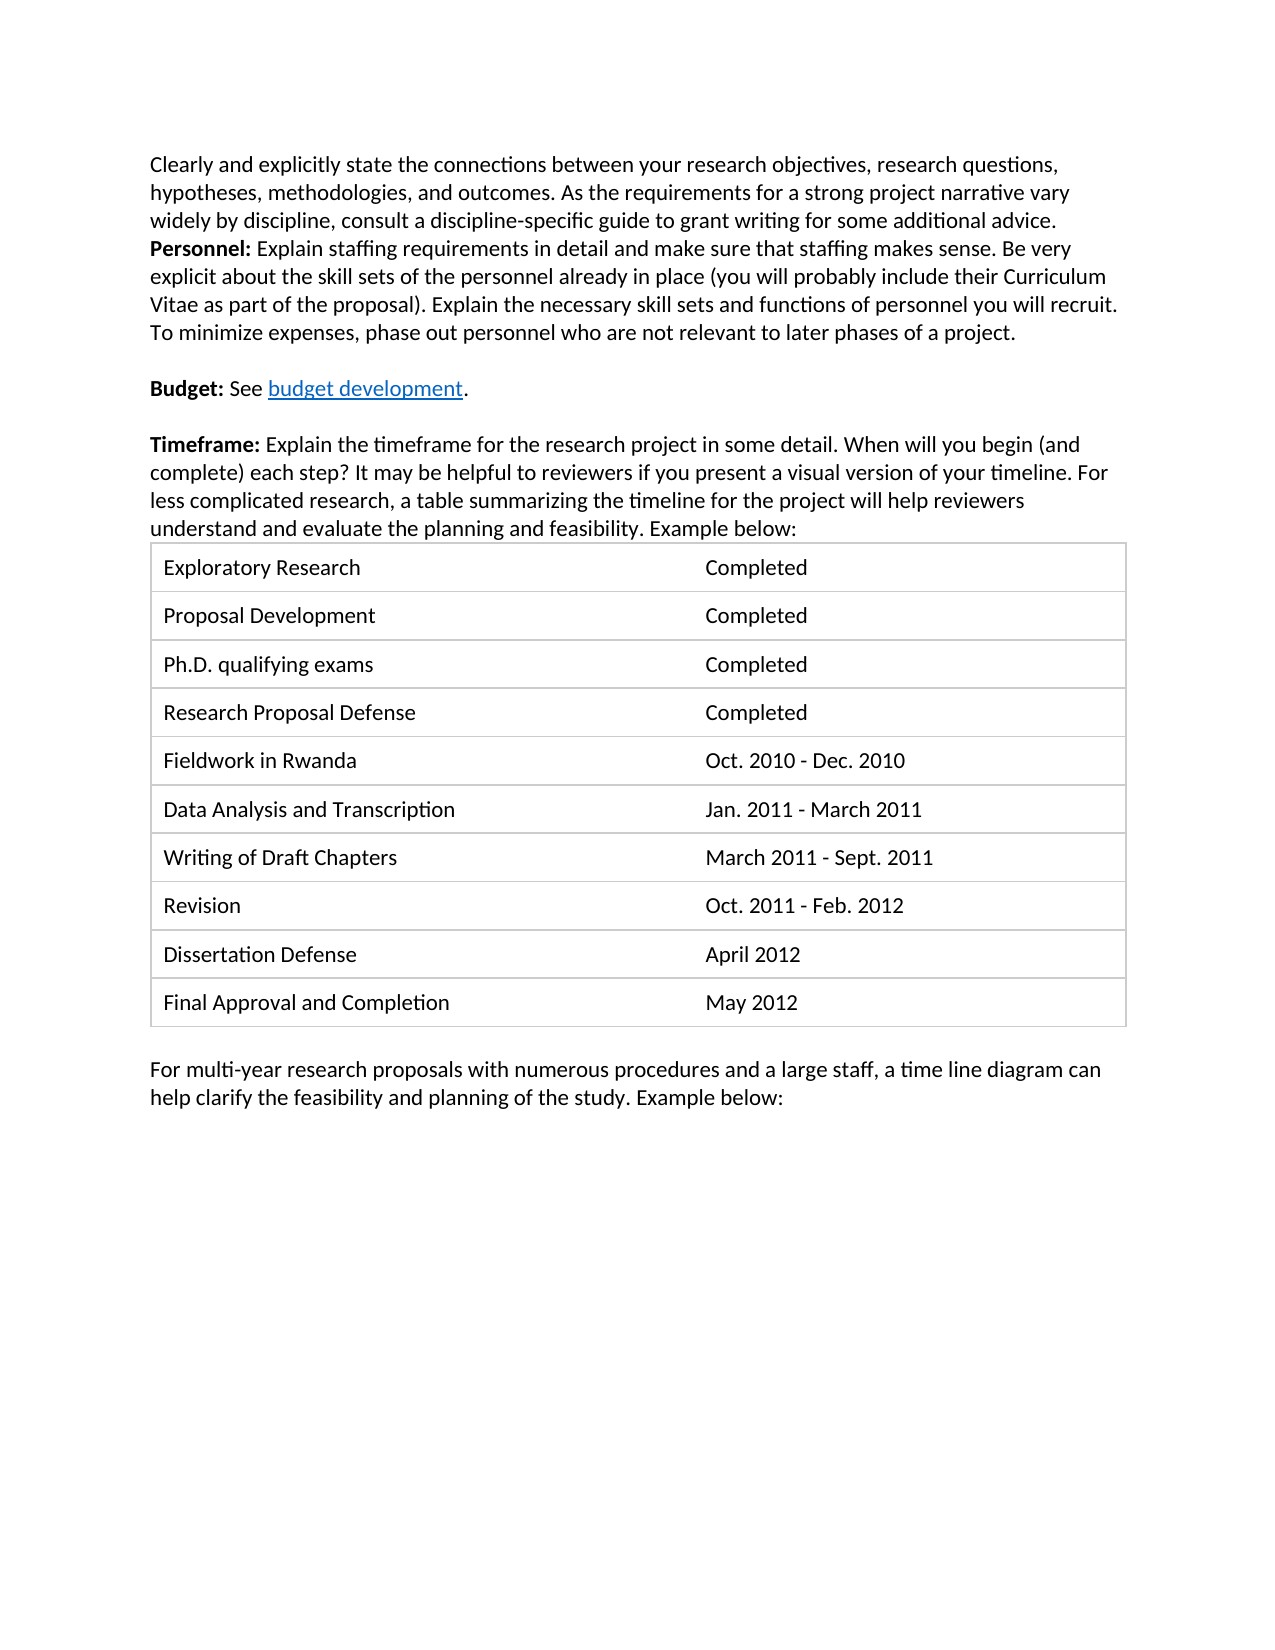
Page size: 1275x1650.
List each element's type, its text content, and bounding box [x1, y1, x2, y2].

table_cell Data Analysis and Transcription [152, 786, 693, 832]
table_cell Oct. 2010 - Dec. 2010 [693, 737, 1125, 784]
table_cell Oct. 2011 - Feb. 2012 [693, 882, 1125, 929]
text Personnel: Explain staffing requirements in detail and make sure that staffing makes sense. Be very explicit about the skill sets of the personnel already in place (you will probably include their Curriculum Vitae as part of the proposal). Explain the necessary skill sets and functions of personnel you will recruit. To minimize expenses, phase out personnel who are not relevant to later phases of a project. [150, 234, 1125, 346]
table_cell Completed [693, 689, 1125, 736]
table_cell May 2012 [693, 979, 1125, 1026]
table_cell Completed [693, 641, 1125, 687]
text For multi-year research proposals with numerous procedures and a large staff, a time line diagram can help clarify the feasibility and planning of the study. Example below: [150, 1055, 1125, 1111]
table_cell Jan. 2011 - March 2011 [693, 786, 1125, 832]
table_cell Completed [693, 592, 1125, 639]
table_header Exploratory Research [152, 544, 693, 591]
table_cell Dissertation Defense [152, 931, 693, 977]
table_cell Ph.D. qualifying exams [152, 641, 693, 687]
table_cell Research Proposal Defense [152, 689, 693, 736]
table_header Completed [693, 544, 1125, 591]
table_cell Revision [152, 882, 693, 929]
text Budget: See budget development. [150, 374, 1125, 402]
table_cell Proposal Development [152, 592, 693, 639]
table_cell Fieldwork in Rwanda [152, 737, 693, 784]
text Clearly and explicitly state the connections between your research objectives, research questions, hypotheses, methodologies, and outcomes. As the requirements for a strong project narrative vary widely by discipline, consult a discipline-specific guide to grant writing for some additional advice. [150, 150, 1125, 234]
table_cell March 2011 - Sept. 2011 [693, 834, 1125, 881]
text Timeframe: Explain the timeframe for the research project in some detail. When will you begin (and complete) each step? It may be helpful to reviewers if you present a visual version of your timeline. For less complicated research, a table summarizing the timeline for the project will help reviewers understand and evaluate the planning and feasibility. Example below: [150, 430, 1125, 542]
table_cell Writing of Draft Chapters [152, 834, 693, 881]
table_cell Final Approval and Completion [152, 979, 693, 1026]
table_cell April 2012 [693, 931, 1125, 977]
